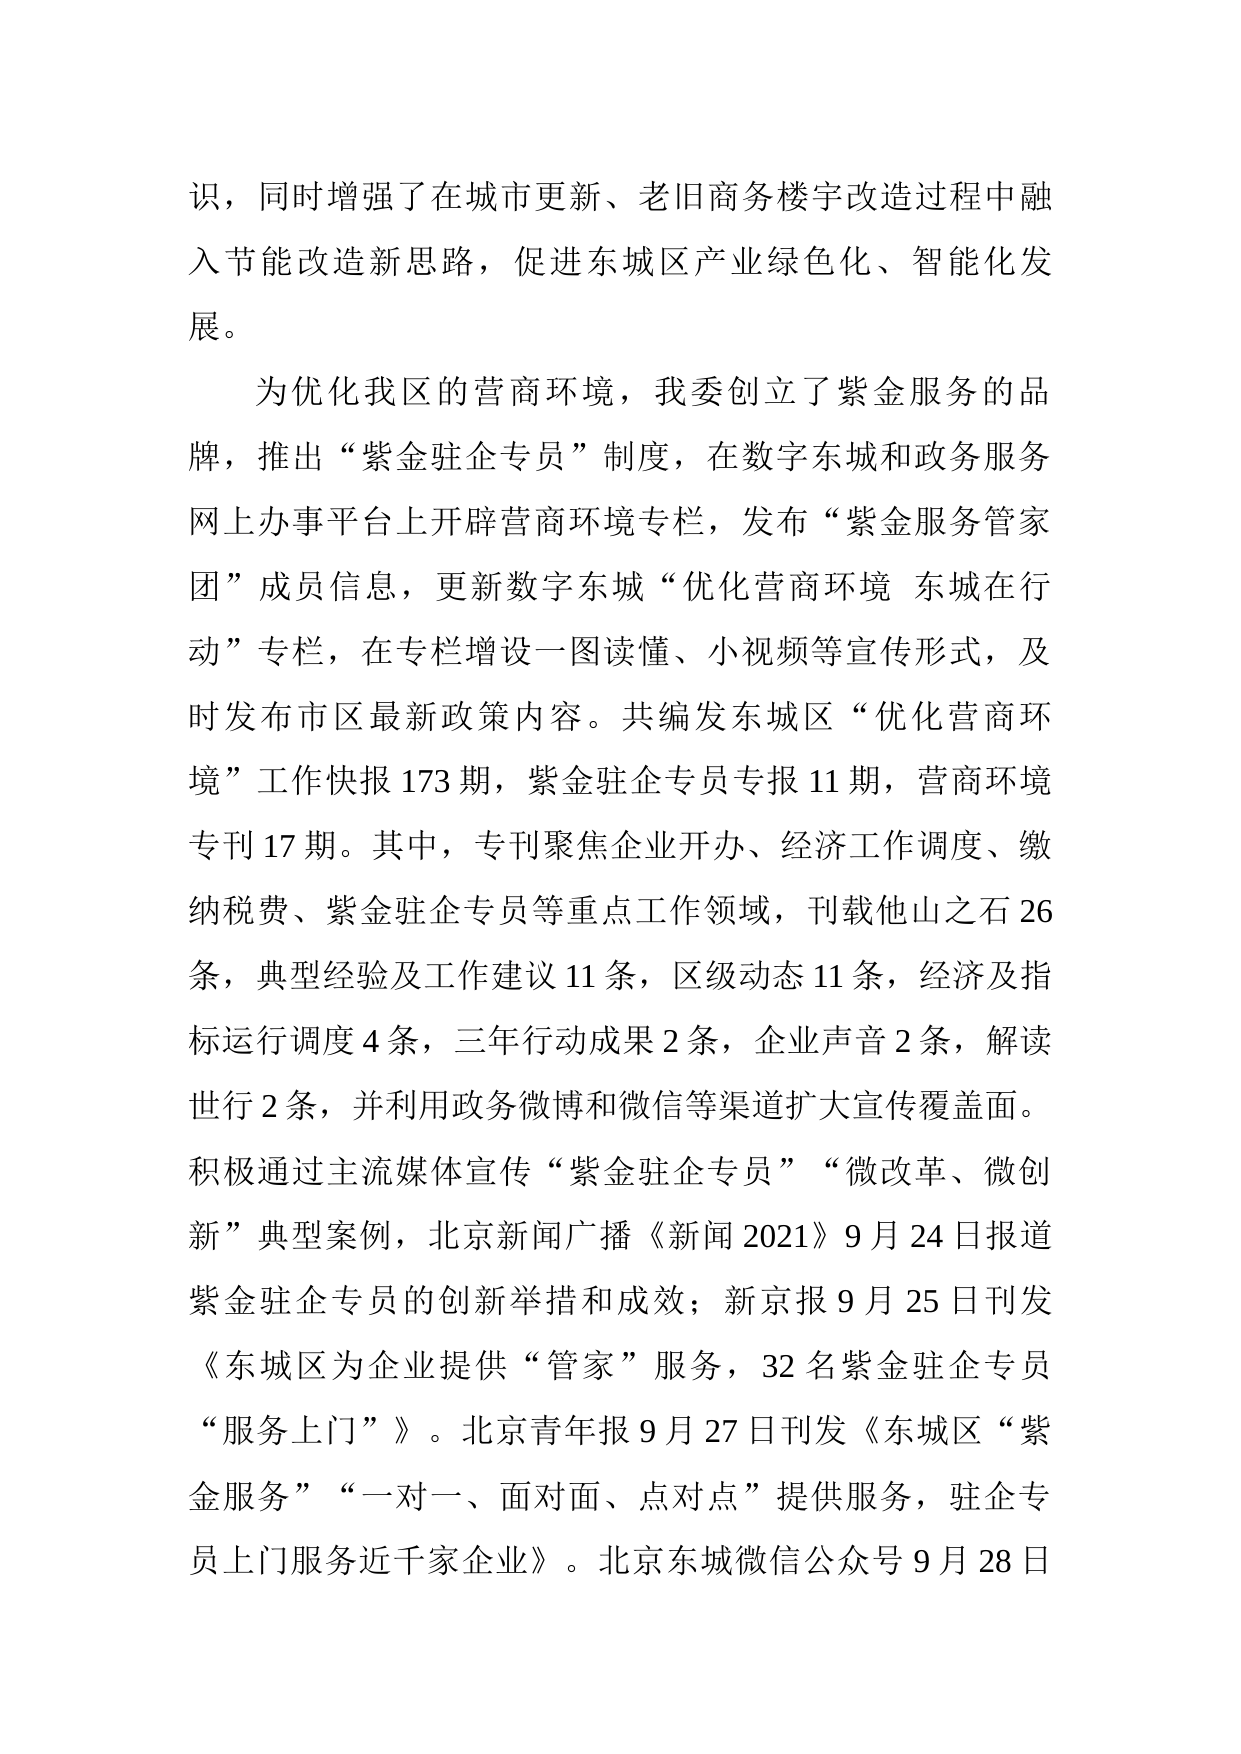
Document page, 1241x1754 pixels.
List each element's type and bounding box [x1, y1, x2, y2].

text [187, 357, 1053, 1592]
text [187, 162, 1053, 357]
